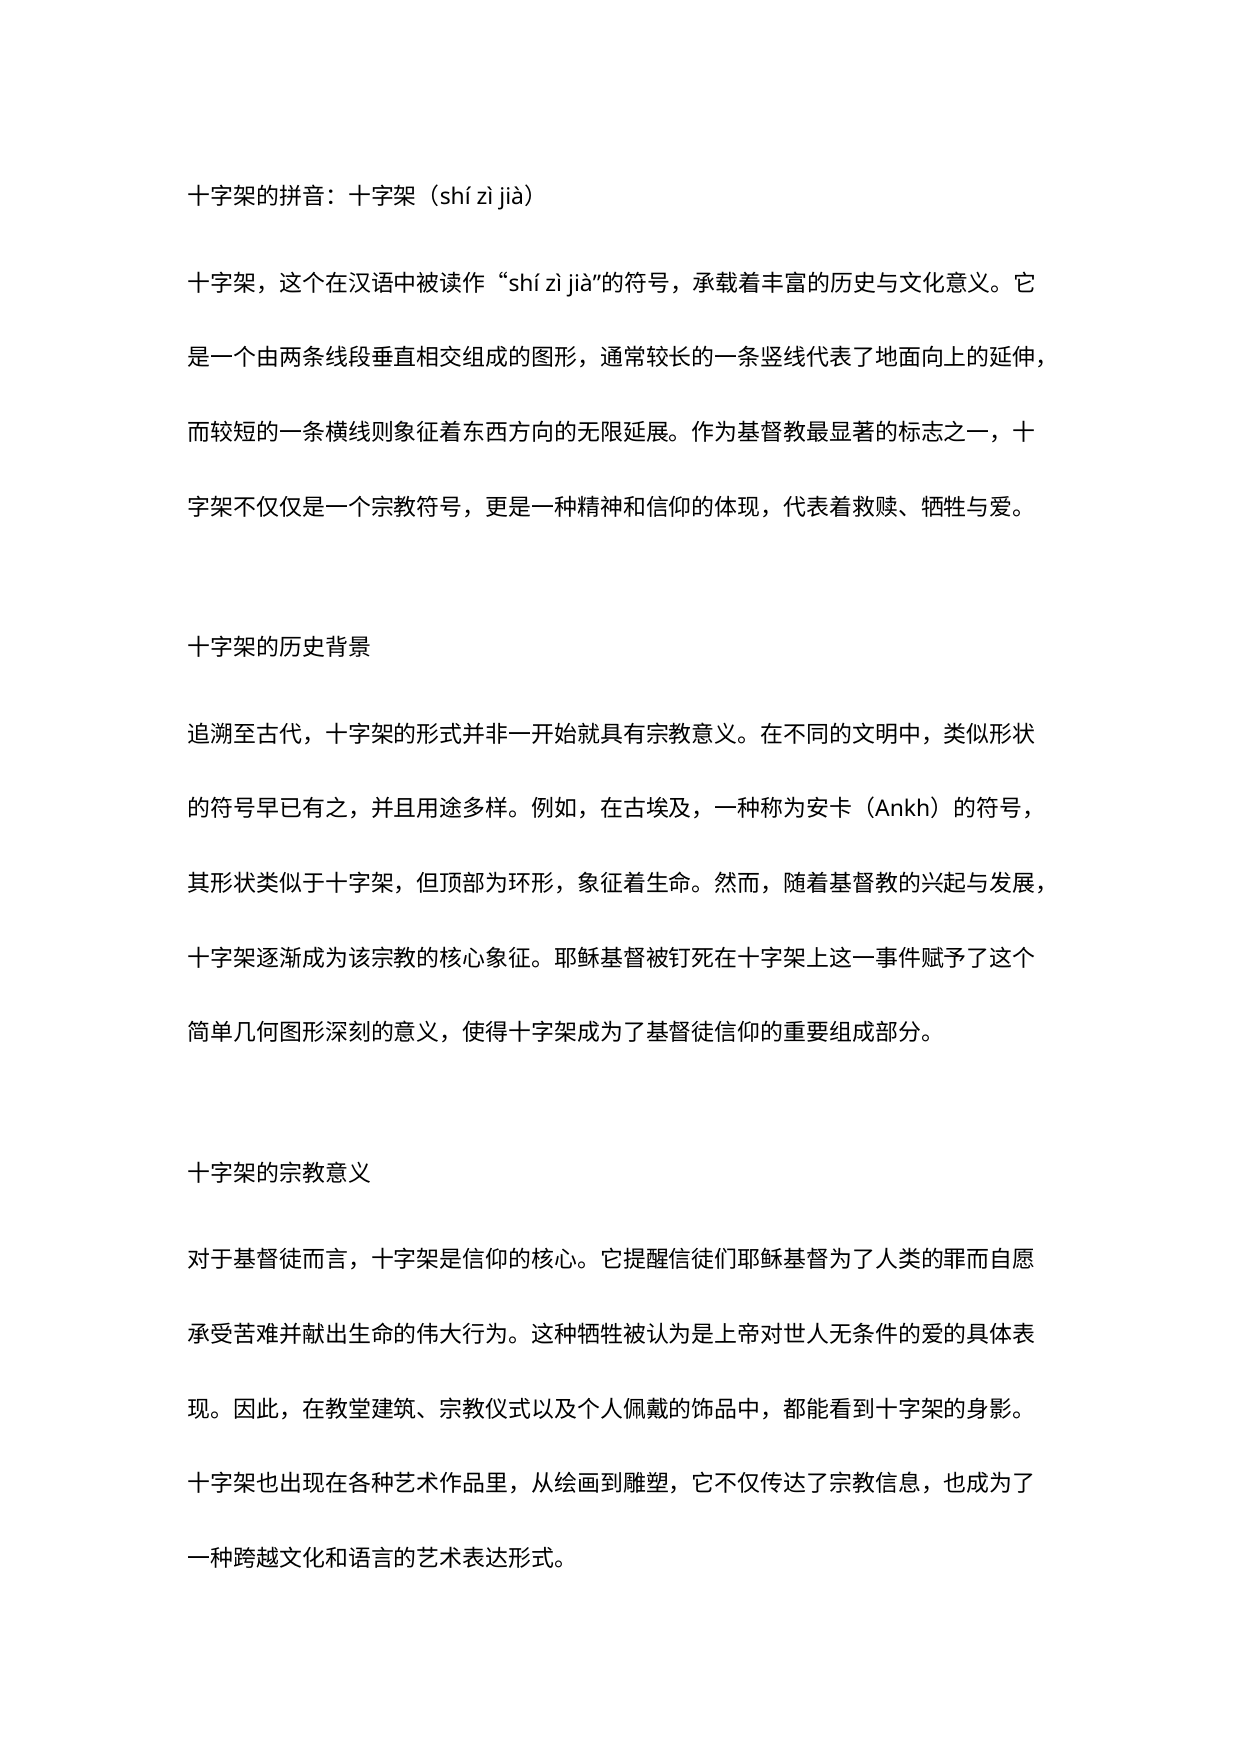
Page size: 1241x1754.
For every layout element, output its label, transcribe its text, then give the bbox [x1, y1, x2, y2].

text 十字架的宗教意义 [187, 1139, 1053, 1204]
text 对于基督徒而言，十字架是信仰的核心。它提醒信徒们耶稣基督为了人类的罪而自愿承受苦难并献出生命的伟大行为。这种牺牲被认为是上帝对世人无条件的爱的具体表现。因此，在教堂建筑、宗教仪式以及个人佩戴的饰品中，都能看到十字架的身影。十字架也出现在各种艺术作品里，从绘画到雕塑，它不仅传达了宗教信息，也成为了一种跨越文化和语言的艺术表达形式。 [187, 1225, 1053, 1589]
text 十字架的拼音：十字架（shí zì jià） [187, 162, 1053, 227]
text 追溯至古代，十字架的形式并非一开始就具有宗教意义。在不同的文明中，类似形状的符号早已有之，并且用途多样。例如，在古埃及，一种称为安卡（Ankh）的符号，其形状类似于十字架，但顶部为环形，象征着生命。然而，随着基督教的兴起与发展，十字架逐渐成为该宗教的核心象征。耶稣基督被钉死在十字架上这一事件赋予了这个简单几何图形深刻的意义，使得十字架成为了基督徒信仰的重要组成部分。 [187, 700, 1053, 1063]
text 十字架的历史背景 [187, 613, 1053, 678]
text 十字架，这个在汉语中被读作“shí zì jià”的符号，承载着丰富的历史与文化意义。它是一个由两条线段垂直相交组成的图形，通常较长的一条竖线代表了地面向上的延伸，而较短的一条横线则象征着东西方向的无限延展。作为基督教最显著的标志之一，十字架不仅仅是一个宗教符号，更是一种精神和信仰的体现，代表着救赎、牺牲与爱。 [187, 249, 1053, 538]
